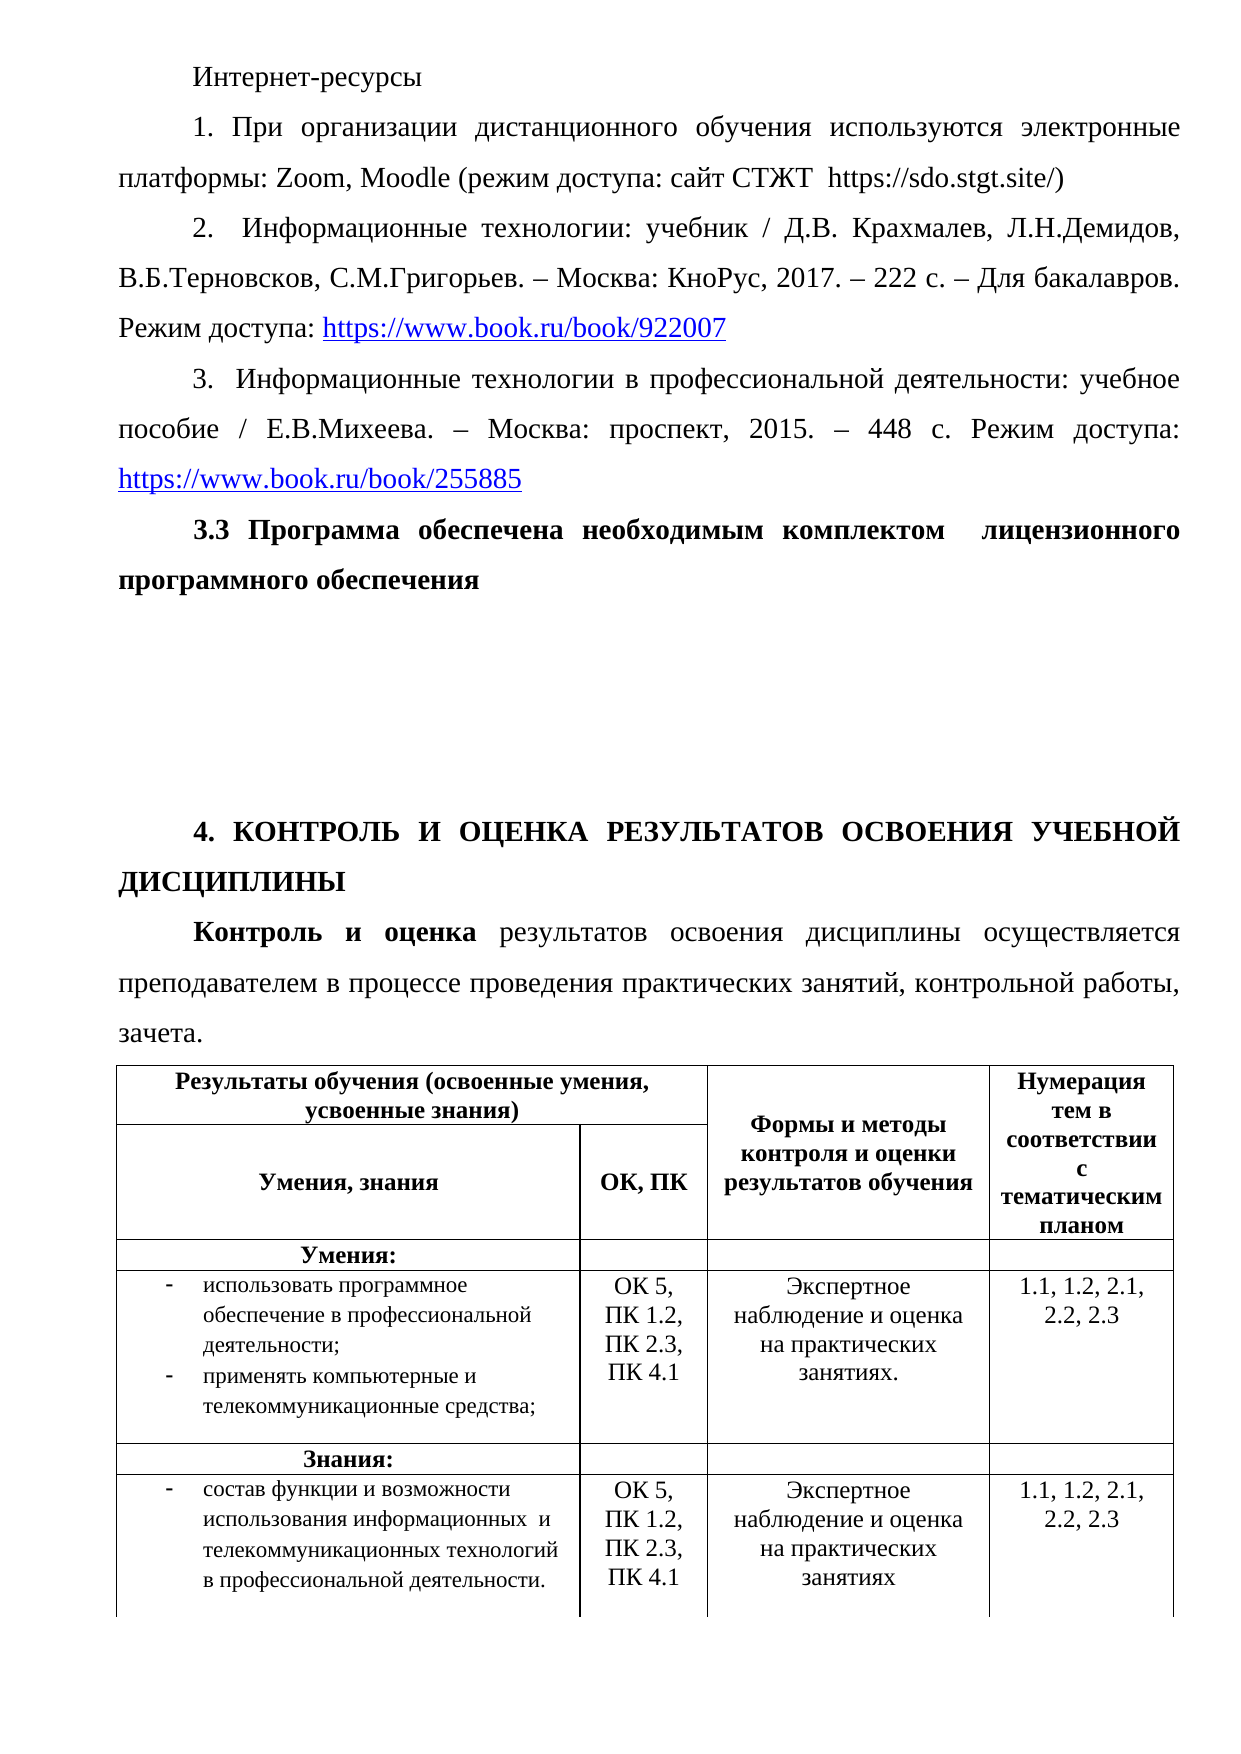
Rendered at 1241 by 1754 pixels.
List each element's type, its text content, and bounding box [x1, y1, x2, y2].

table_cell [708, 1240, 989, 1270]
table_cell [990, 1444, 1173, 1474]
table_header Результаты обучения (освоенные умения, усвоенные знания) [117, 1066, 707, 1124]
text 3.3 Программа обеспечена необходимым комплектом лицензионного программного обеспечения [118, 512, 1181, 596]
table_cell [581, 1240, 707, 1270]
table_cell 1.1, 1.2, 2.1, 2.2, 2.3 [990, 1271, 1173, 1443]
table_cell Знания: [117, 1444, 579, 1474]
table_cell 1.1, 1.2, 2.1, 2.2, 2.3 [990, 1475, 1173, 1617]
table_cell [708, 1444, 989, 1474]
text Контроль и оценка результатов освоения дисциплины осуществляется преподавателем в процессе проведения практических занятий, контрольной работы, зачета. [118, 914, 1181, 1048]
table_header Формы и методы контроля и оценки результатов обучения [708, 1066, 989, 1239]
table_cell Умения: [117, 1240, 579, 1270]
table_cell [581, 1444, 707, 1474]
text 1. При организации дистанционного обучения используются электронные платформы: Zoom, Moodle (режим доступа: сайт СТЖТ https://sdo.stgt.site/) [118, 109, 1181, 193]
table_cell Экспертное наблюдение и оценка на практических занятиях. [708, 1271, 989, 1443]
table_cell ОК 5, ПК 1.2, ПК 2.3, ПК 4.1 [581, 1271, 707, 1443]
table_cell Экспертное наблюдение и оценка на практических занятиях [708, 1475, 989, 1617]
table_cell [990, 1240, 1173, 1270]
table_cell Умения, знания [117, 1125, 579, 1239]
text 3. Информационные технологии в профессиональной деятельности: учебное пособие / Е.В.Михеева. – Москва: проспект, 2015. – 448 с. Режим доступа: https://www.book.ru/book/255885 [118, 361, 1181, 495]
text 2. Информационные технологии: учебник / Д.В. Крахмалев, Л.Н.Демидов, В.Б.Терновсков, С.М.Григорьев. – Москва: КноРус, 2017. – 222 с. – Для бакалавров. Режим доступа: https://www.book.ru/book/922007 [118, 210, 1181, 344]
table_cell ОК, ПК [581, 1125, 707, 1239]
list Интернет-ресурсы [192, 59, 1181, 93]
table_cell ОК 5, ПК 1.2, ПК 2.3, ПК 4.1 [581, 1475, 707, 1617]
text 4. Контроль и оценка результатов освоения учебной Дисциплины [118, 814, 1181, 898]
table_header Нумерация тем в соответствии с тематическим планом [990, 1066, 1173, 1239]
table_cell использовать программное обеспечение в профессиональной деятельности; применять компьютерные и телекоммуникационные средства; [117, 1271, 579, 1443]
table_cell состав функции и возможности использования информационных и телекоммуникационных технологий в профессиональной деятельности. [117, 1475, 579, 1617]
